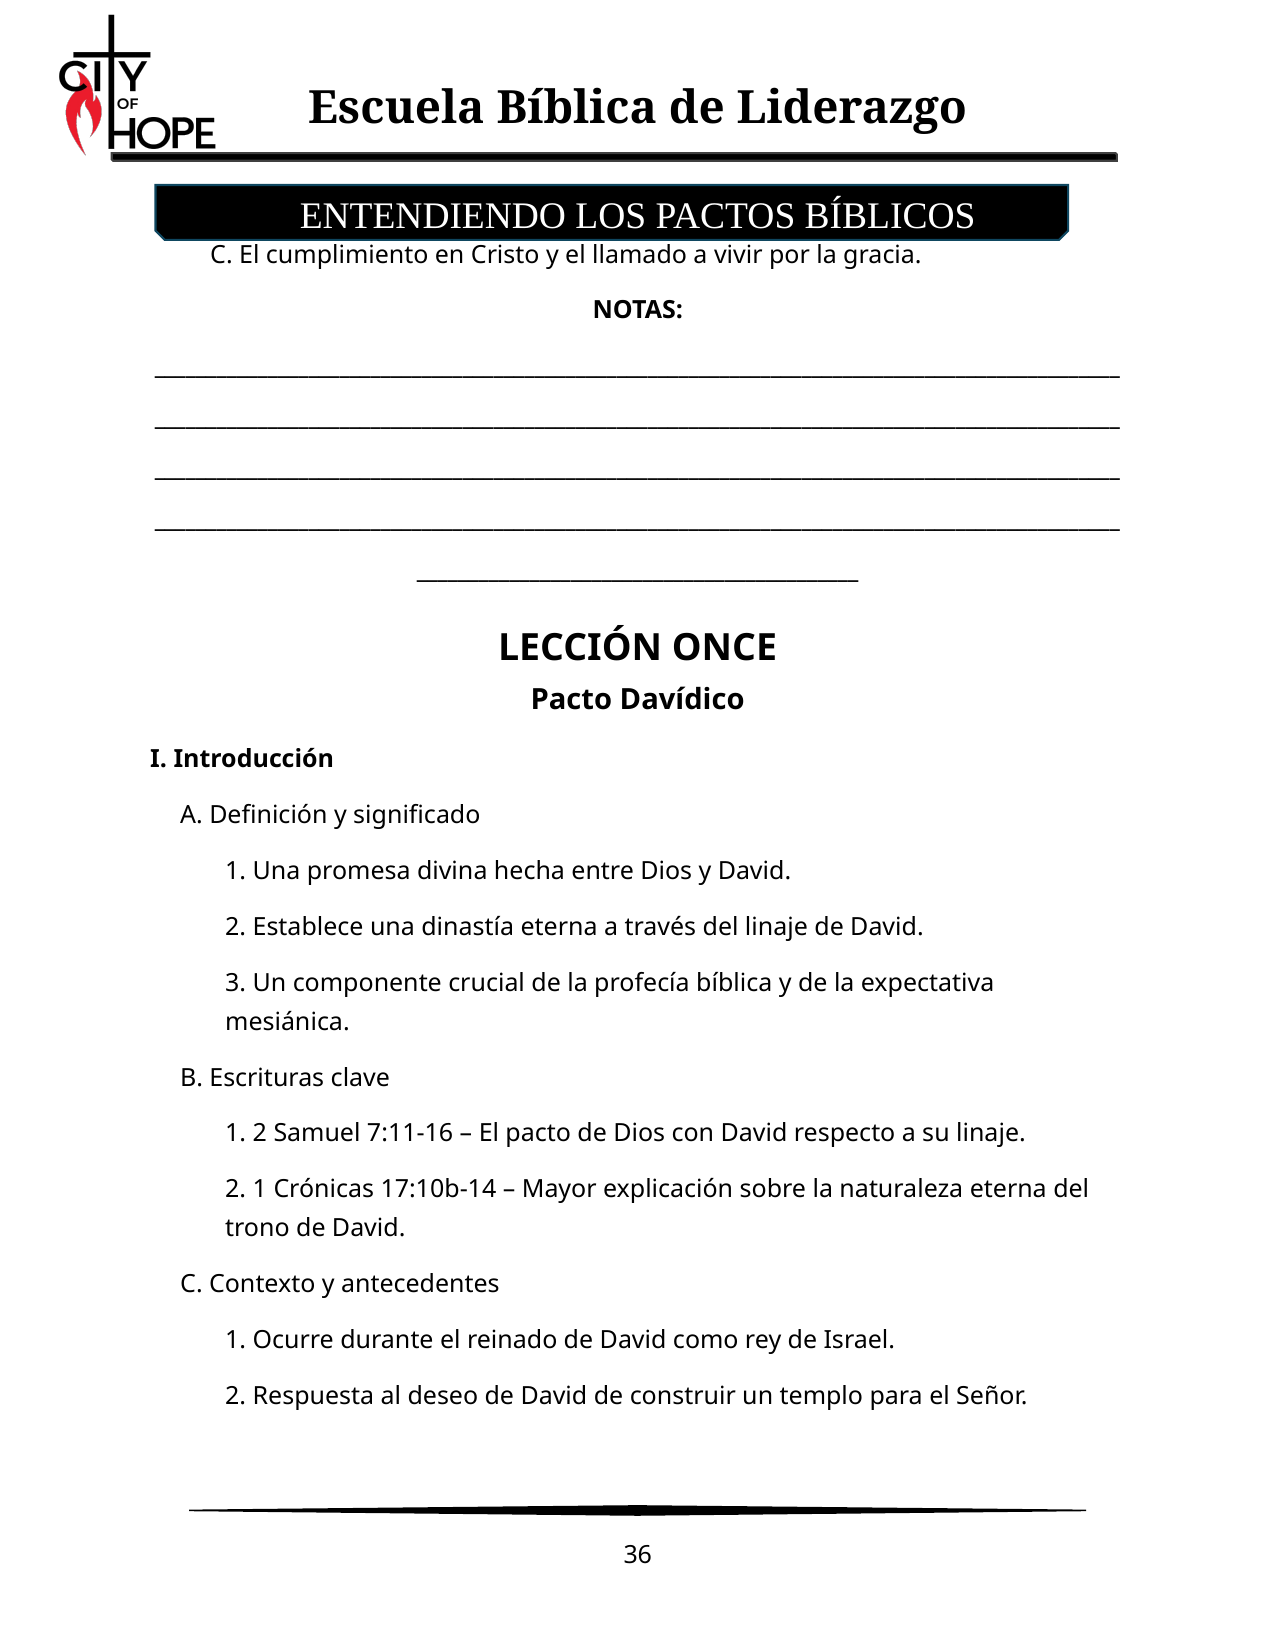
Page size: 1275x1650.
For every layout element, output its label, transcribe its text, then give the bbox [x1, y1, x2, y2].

text 1. Ocurre durante el reinado de David como rey de Israel. [225, 1322, 1125, 1356]
text 2. Respuesta al deseo de David de construir un templo para el Señor. [225, 1377, 1125, 1412]
text 1. Una promesa divina hecha entre Dios y David. [225, 852, 1125, 887]
text B. Escrituras clave [180, 1059, 1125, 1093]
text Pacto Davídico [150, 678, 1125, 718]
text ___________________________________________________________________________________________________________________________________________________________________________________________________________________________________________________________________________________________________________________________________________________________________________________________________________________________________ [150, 348, 1125, 586]
text 2. Establece una dinastía eterna a través del linaje de David. [225, 908, 1125, 942]
text NOTAS: [150, 292, 1125, 326]
text 1. 2 Samuel 7:11-16 – El pacto de Dios con David respecto a su linaje. [225, 1115, 1125, 1149]
text I. Introducción [150, 741, 1125, 775]
picture [39, 0, 232, 177]
text 3. Un componente crucial de la profecía bíblica y de la expectativa mesiánica. [225, 964, 1125, 1037]
text 2. 1 Crónicas 17:10b-14 – Mayor explicación sobre la naturaleza eterna del trono de David. [225, 1171, 1125, 1244]
text LECCIÓN ONCE [150, 620, 1125, 671]
text A. Definición y significado [180, 797, 1125, 831]
text C. El cumplimiento en Cristo y el llamado a vivir por la gracia. [210, 236, 1125, 270]
text C. Contexto y antecedentes [180, 1266, 1125, 1300]
